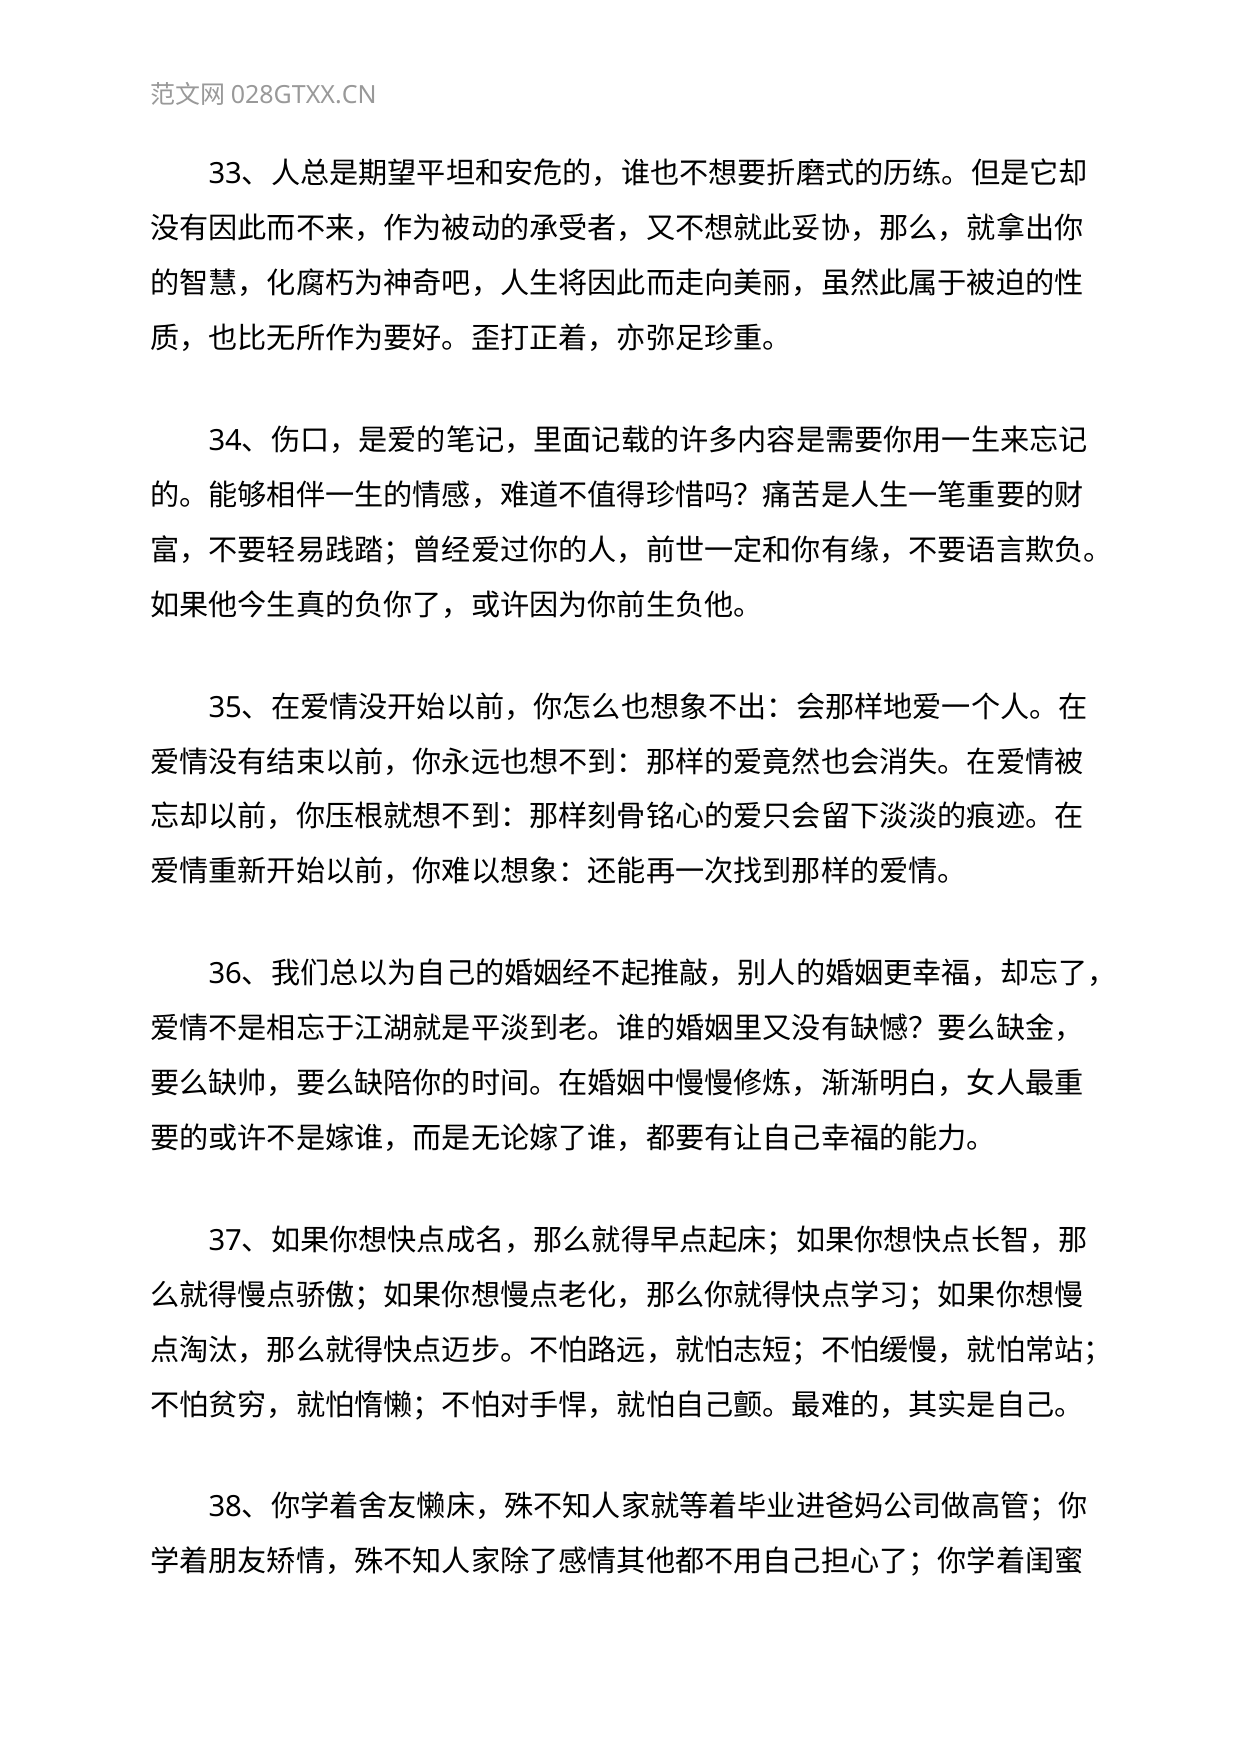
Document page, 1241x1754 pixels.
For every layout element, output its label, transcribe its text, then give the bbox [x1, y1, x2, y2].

text 34、伤口，是爱的笔记，里面记载的许多内容是需要你用一生来忘记的。能够相伴一生的情感，难道不值得珍惜吗？痛苦是人生一笔重要的财富，不要轻易践踏；曾经爱过你的人，前世一定和你有缘，不要语言欺负。如果他今生真的负你了，或许因为你前生负他。 [150, 417, 1090, 624]
text 37、如果你想快点成名，那么就得早点起床；如果你想快点长智，那么就得慢点骄傲；如果你想慢点老化，那么你就得快点学习；如果你想慢点淘汰，那么就得快点迈步。不怕路远，就怕志短；不怕缓慢，就怕常站；不怕贫穷，就怕惰懒；不怕对手悍，就怕自己颤。最难的，其实是自己。 [150, 1216, 1090, 1423]
text 36、我们总以为自己的婚姻经不起推敲，别人的婚姻更幸福，却忘了，爱情不是相忘于江湖就是平淡到老。谁的婚姻里又没有缺憾？要么缺金，要么缺帅，要么缺陪你的时间。在婚姻中慢慢修炼，渐渐明白，女人最重要的或许不是嫁谁，而是无论嫁了谁，都要有让自己幸福的能力。 [150, 950, 1090, 1157]
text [150, 1483, 1090, 1580]
text 35、在爱情没开始以前，你怎么也想象不出：会那样地爱一个人。在爱情没有结束以前，你永远也想不到：那样的爱竟然也会消失。在爱情被忘却以前，你压根就想不到：那样刻骨铭心的爱只会留下淡淡的痕迹。在爱情重新开始以前，你难以想象：还能再一次找到那样的爱情。 [150, 683, 1090, 890]
text 33、人总是期望平坦和安危的，谁也不想要折磨式的历练。但是它却没有因此而不来，作为被动的承受者，又不想就此妥协，那么，就拿出你的智慧，化腐朽为神奇吧，人生将因此而走向美丽，虽然此属于被迫的性质，也比无所作为要好。歪打正着，亦弥足珍重。 [150, 150, 1090, 357]
